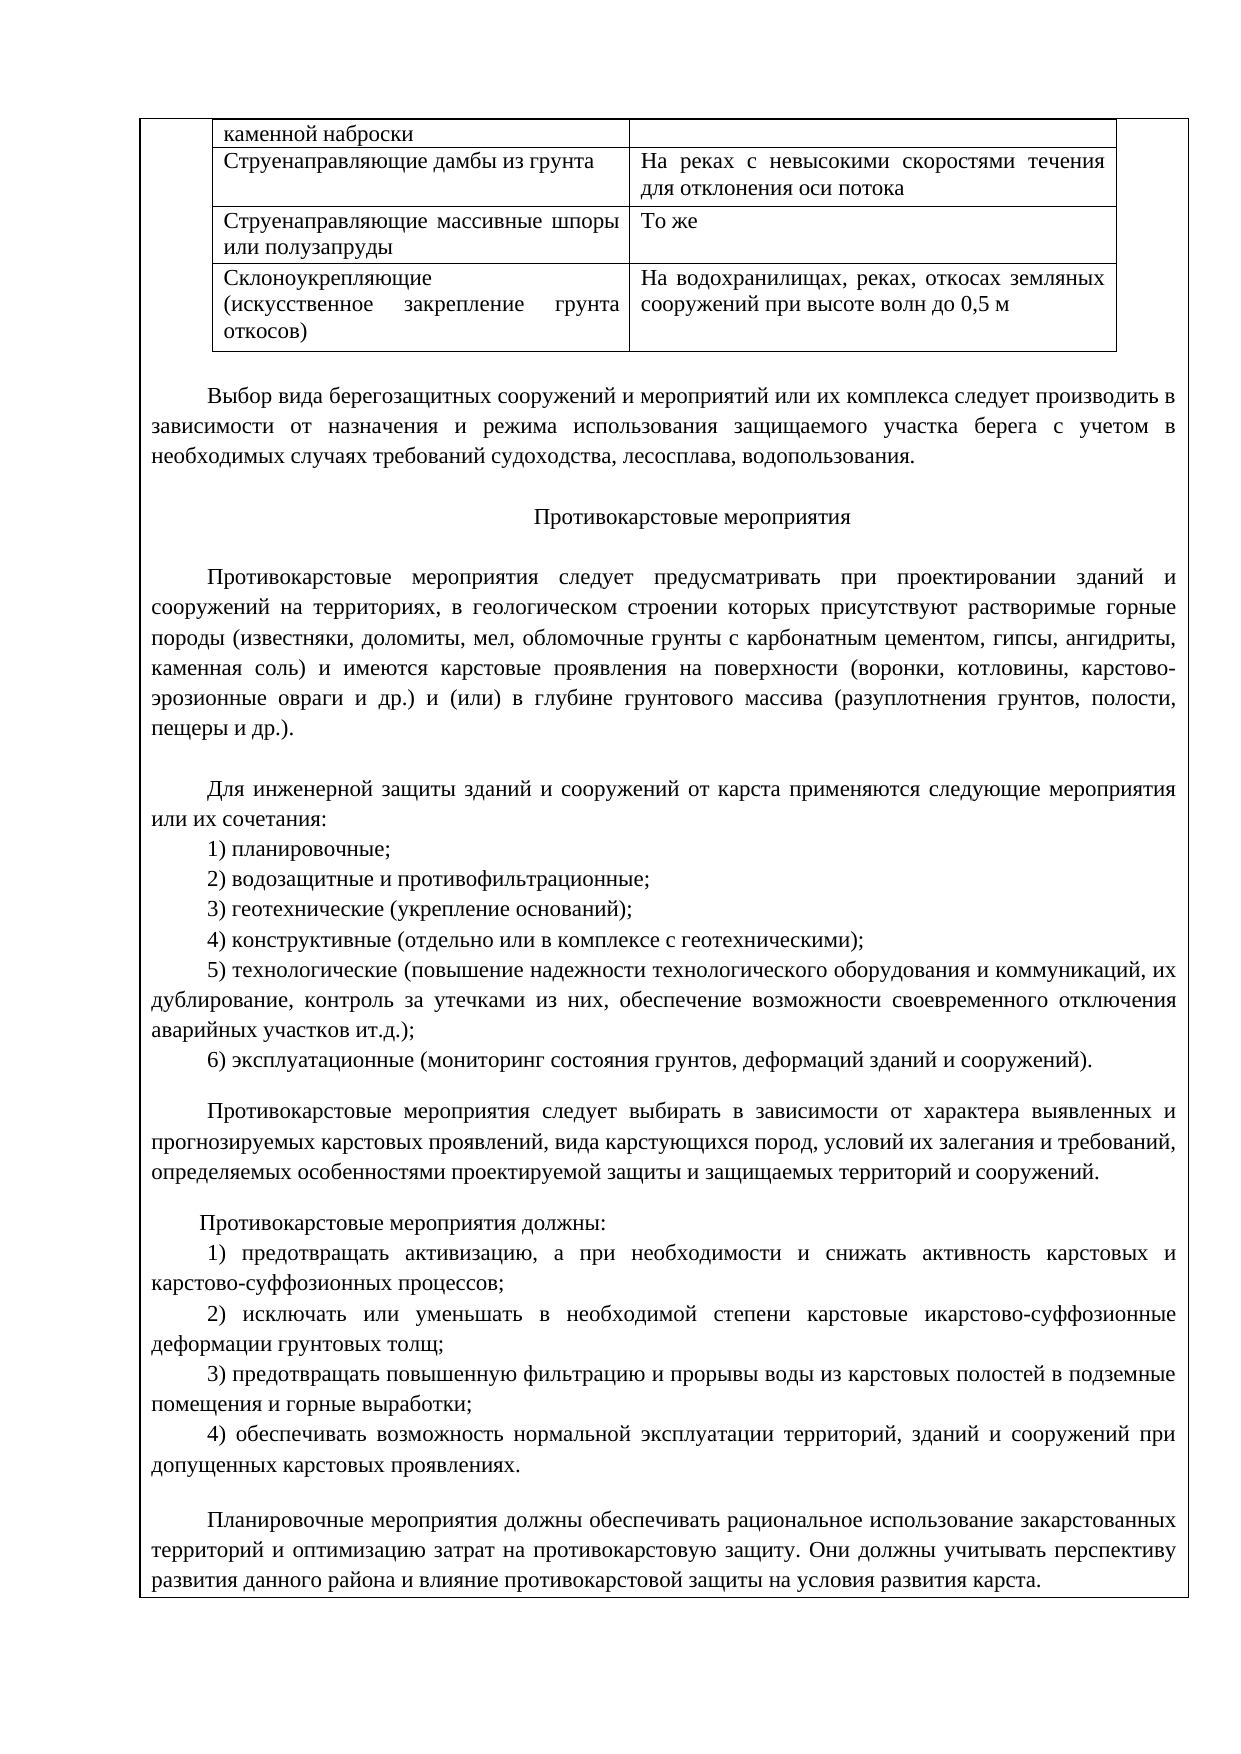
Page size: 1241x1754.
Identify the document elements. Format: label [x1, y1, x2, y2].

table_cell [141, 119, 1188, 1597]
